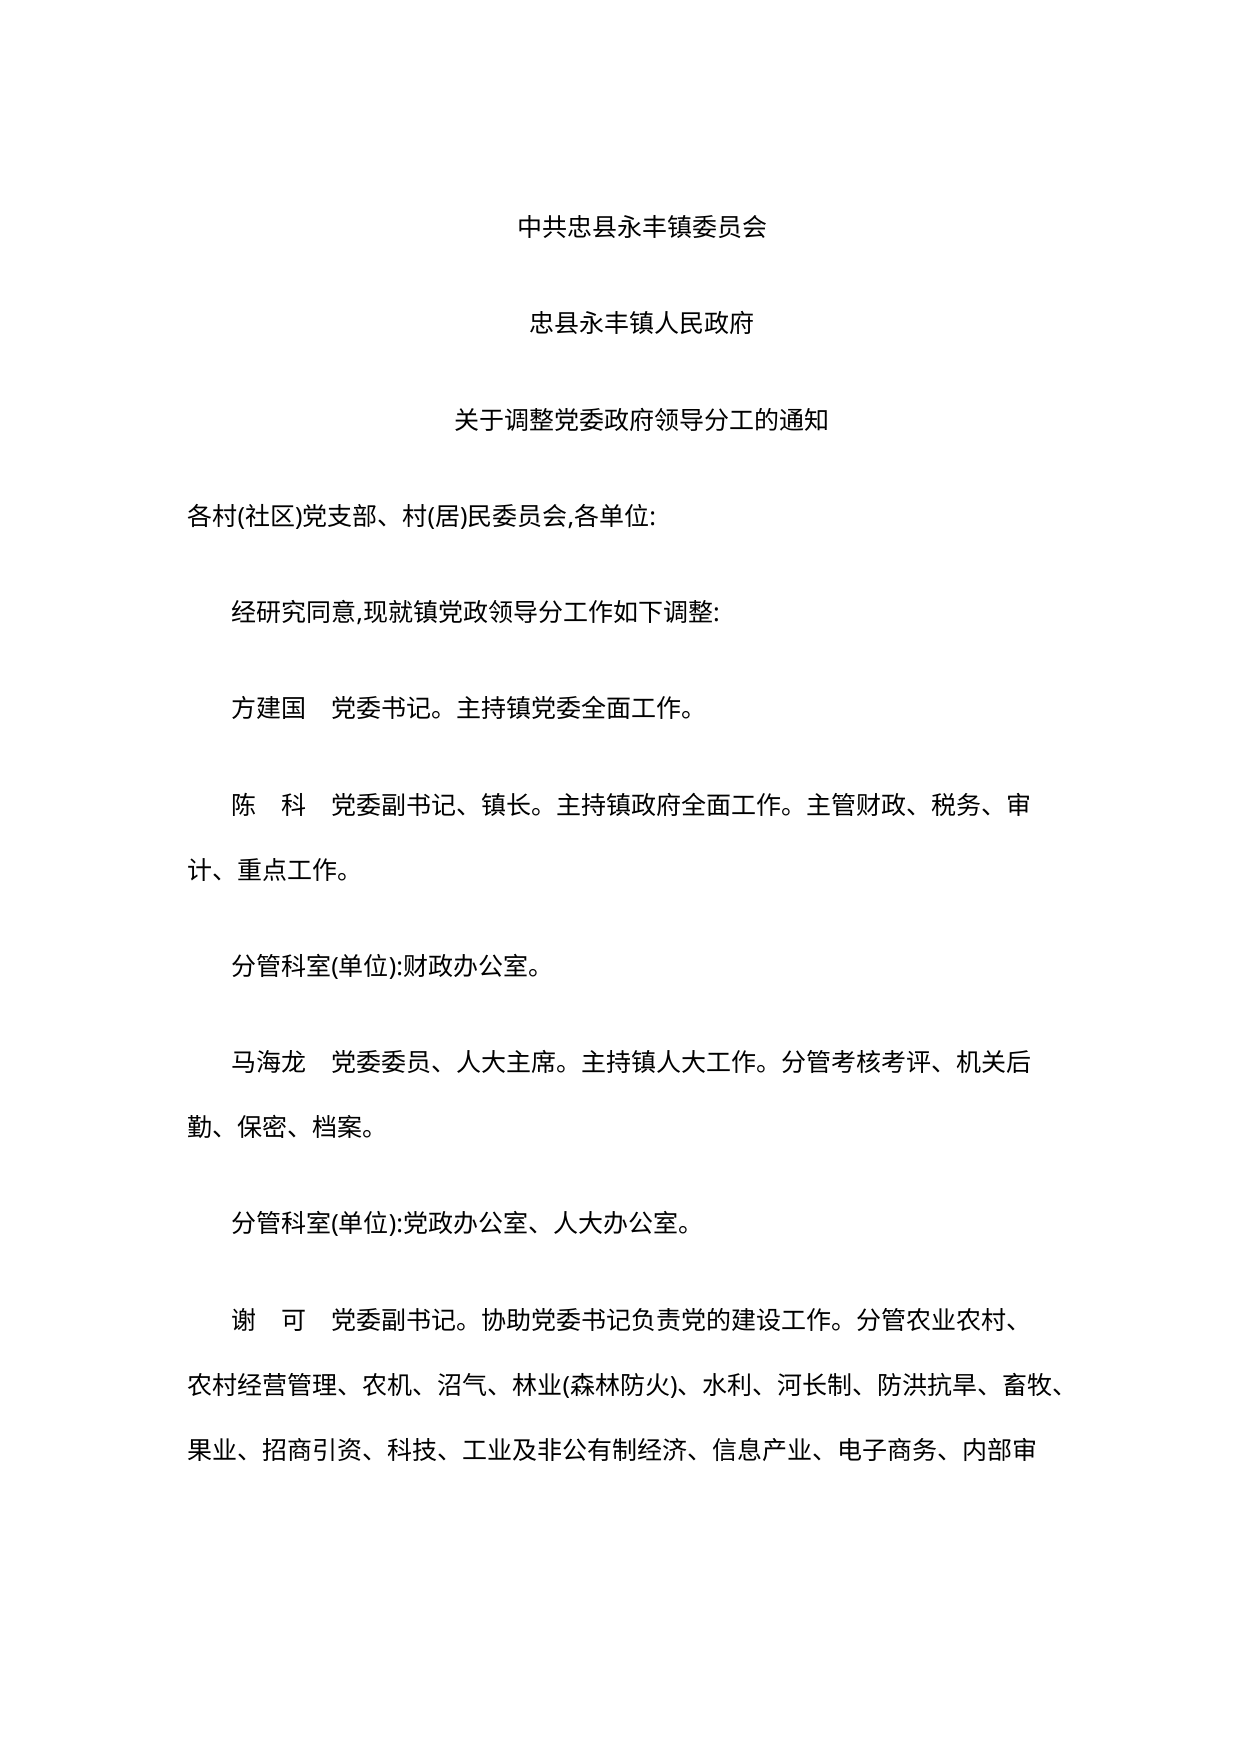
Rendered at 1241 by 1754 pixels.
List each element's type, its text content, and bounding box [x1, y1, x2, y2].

text 马海龙 党委委员、人大主席。主持镇人大工作。分管考核考评、机关后勤、保密、档案。 [187, 1028, 1053, 1158]
text 经研究同意,现就镇党政领导分工作如下调整: [187, 578, 1053, 643]
text 陈 科 党委副书记、镇长。主持镇政府全面工作。主管财政、税务、审计、重点工作。 [187, 771, 1053, 901]
text 分管科室(单位):财政办公室。 [187, 932, 1053, 997]
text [187, 1286, 1053, 1481]
text 忠县永丰镇人民政府 [187, 289, 1053, 354]
text 分管科室(单位):党政办公室、人大办公室。 [187, 1189, 1053, 1254]
text 中共忠县永丰镇委员会 [187, 193, 1053, 258]
text 关于调整党委政府领导分工的通知 [187, 386, 1053, 451]
text 方建国 党委书记。主持镇党委全面工作。 [187, 674, 1053, 739]
text 各村(社区)党支部、村(居)民委员会,各单位: [187, 482, 1053, 547]
